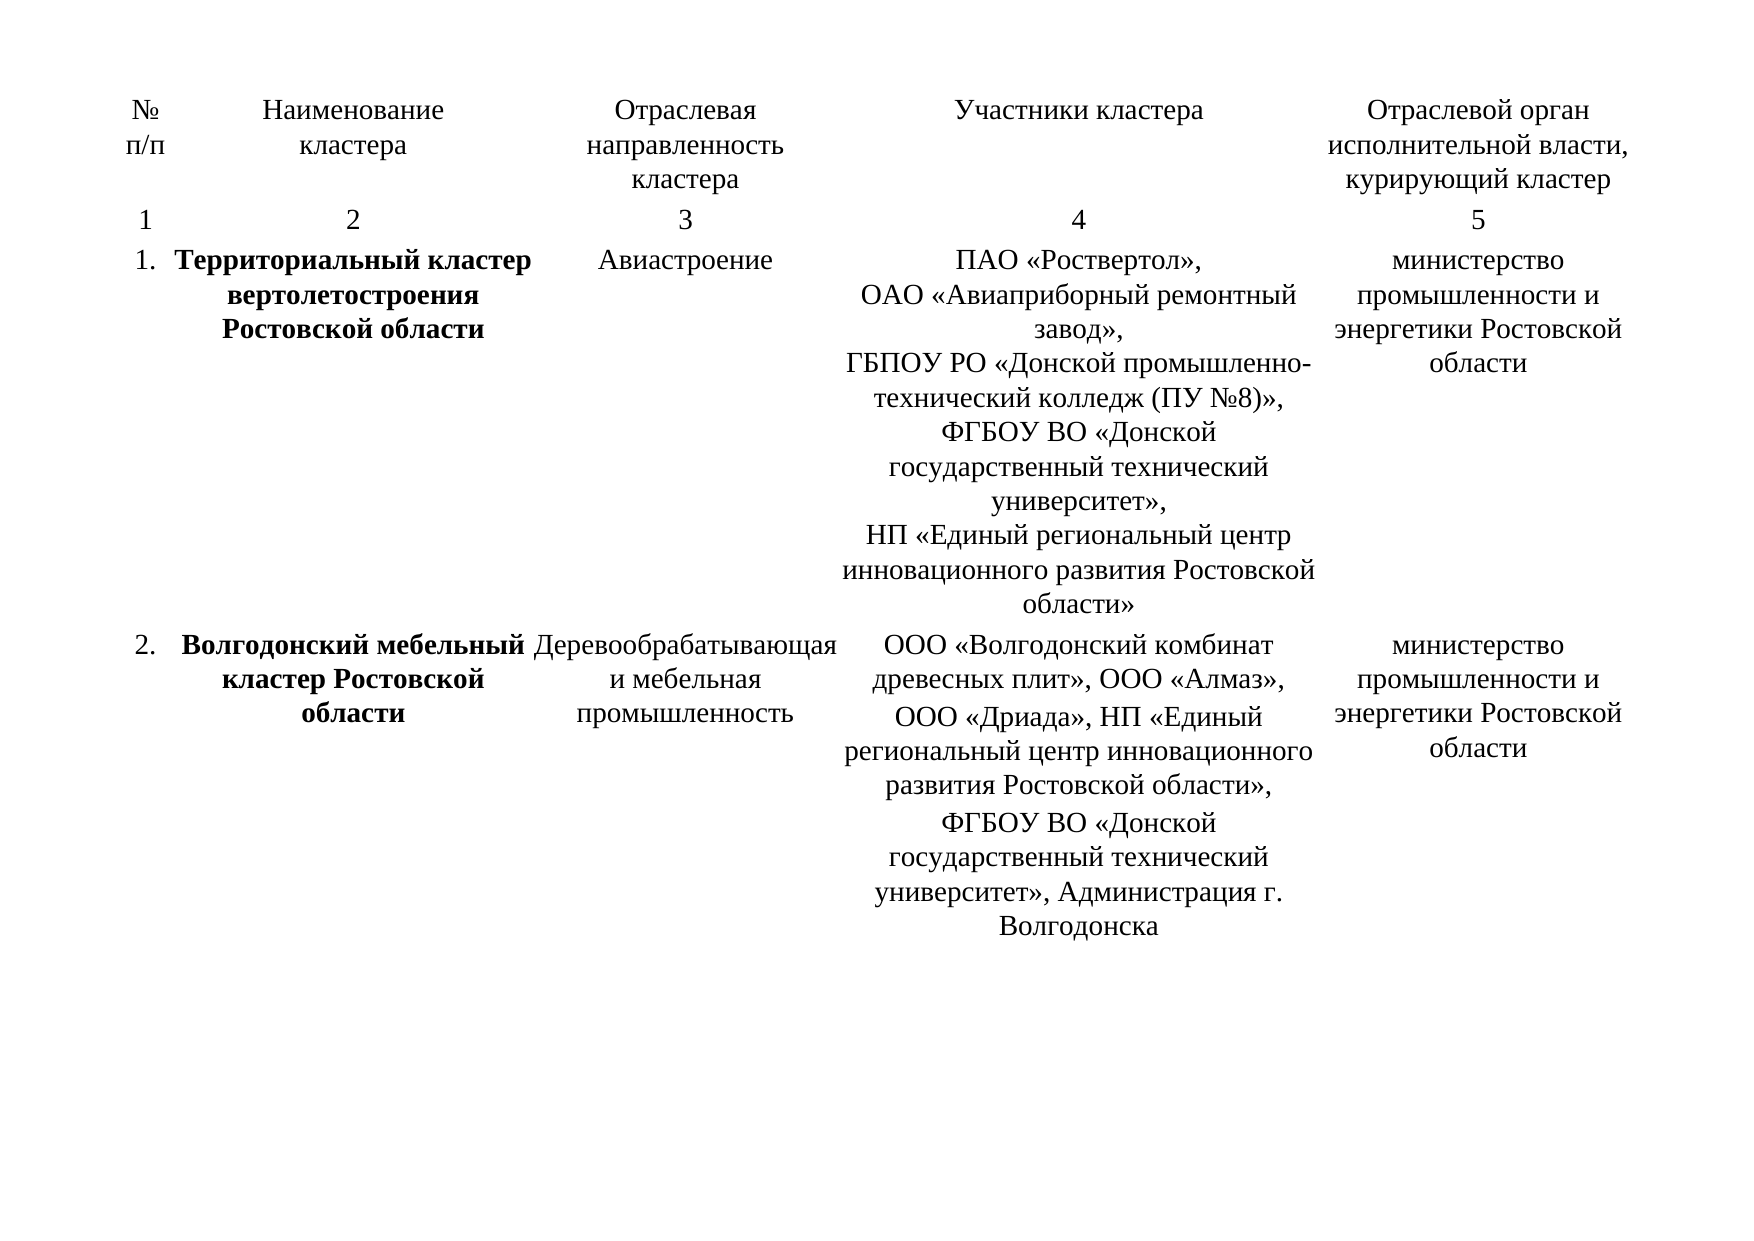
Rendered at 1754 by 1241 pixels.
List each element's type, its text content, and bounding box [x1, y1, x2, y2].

table_cell 4 [837, 198, 1320, 238]
table_header Отраслевая направленность кластера [534, 89, 837, 198]
table_cell 5 [1320, 198, 1636, 238]
table_cell министерство промышленности и энергетики Ростовской области [1320, 623, 1636, 945]
table_cell 2. [118, 623, 172, 945]
table_cell министерство промышленности и энергетики Ростовской области [1320, 239, 1636, 623]
table_header Участники кластера [837, 89, 1320, 198]
table_header Отраслевой орган исполнительной власти, курирующий кластер [1320, 89, 1636, 198]
table_header Наименование кластера [173, 89, 534, 198]
table_cell 1. [118, 239, 172, 623]
table_cell Волгодонский мебельный кластер Ростовской области [173, 623, 534, 945]
table_cell 3 [534, 198, 837, 238]
table_header № п/п [118, 89, 172, 198]
table_cell Авиастроение [534, 239, 837, 623]
table_cell 2 [173, 198, 534, 238]
table_cell Территориальный кластер вертолетостроения Ростовской области [173, 239, 534, 623]
table_cell 1 [118, 198, 172, 238]
table_cell ООО «Волгодонский комбинат древесных плит», ООО «Алмаз», ООО «Дриада», НП «Единый региональный центр инновационного развития Ростовской области», ФГБОУ ВО «Донской государственный технический университет», Администрация г. Волгодонска [837, 623, 1320, 945]
table_cell Деревообрабатывающая и мебельная промышленность [534, 623, 837, 945]
table_cell ПАО «Роствертол», ОАО «Авиаприборный ремонтный завод», ГБПОУ РО «Донской промышленно-технический колледж (ПУ №8)», ФГБОУ ВО «Донской государственный технический университет», НП «Единый региональный центр инновационного развития Ростовской области» [837, 239, 1320, 623]
